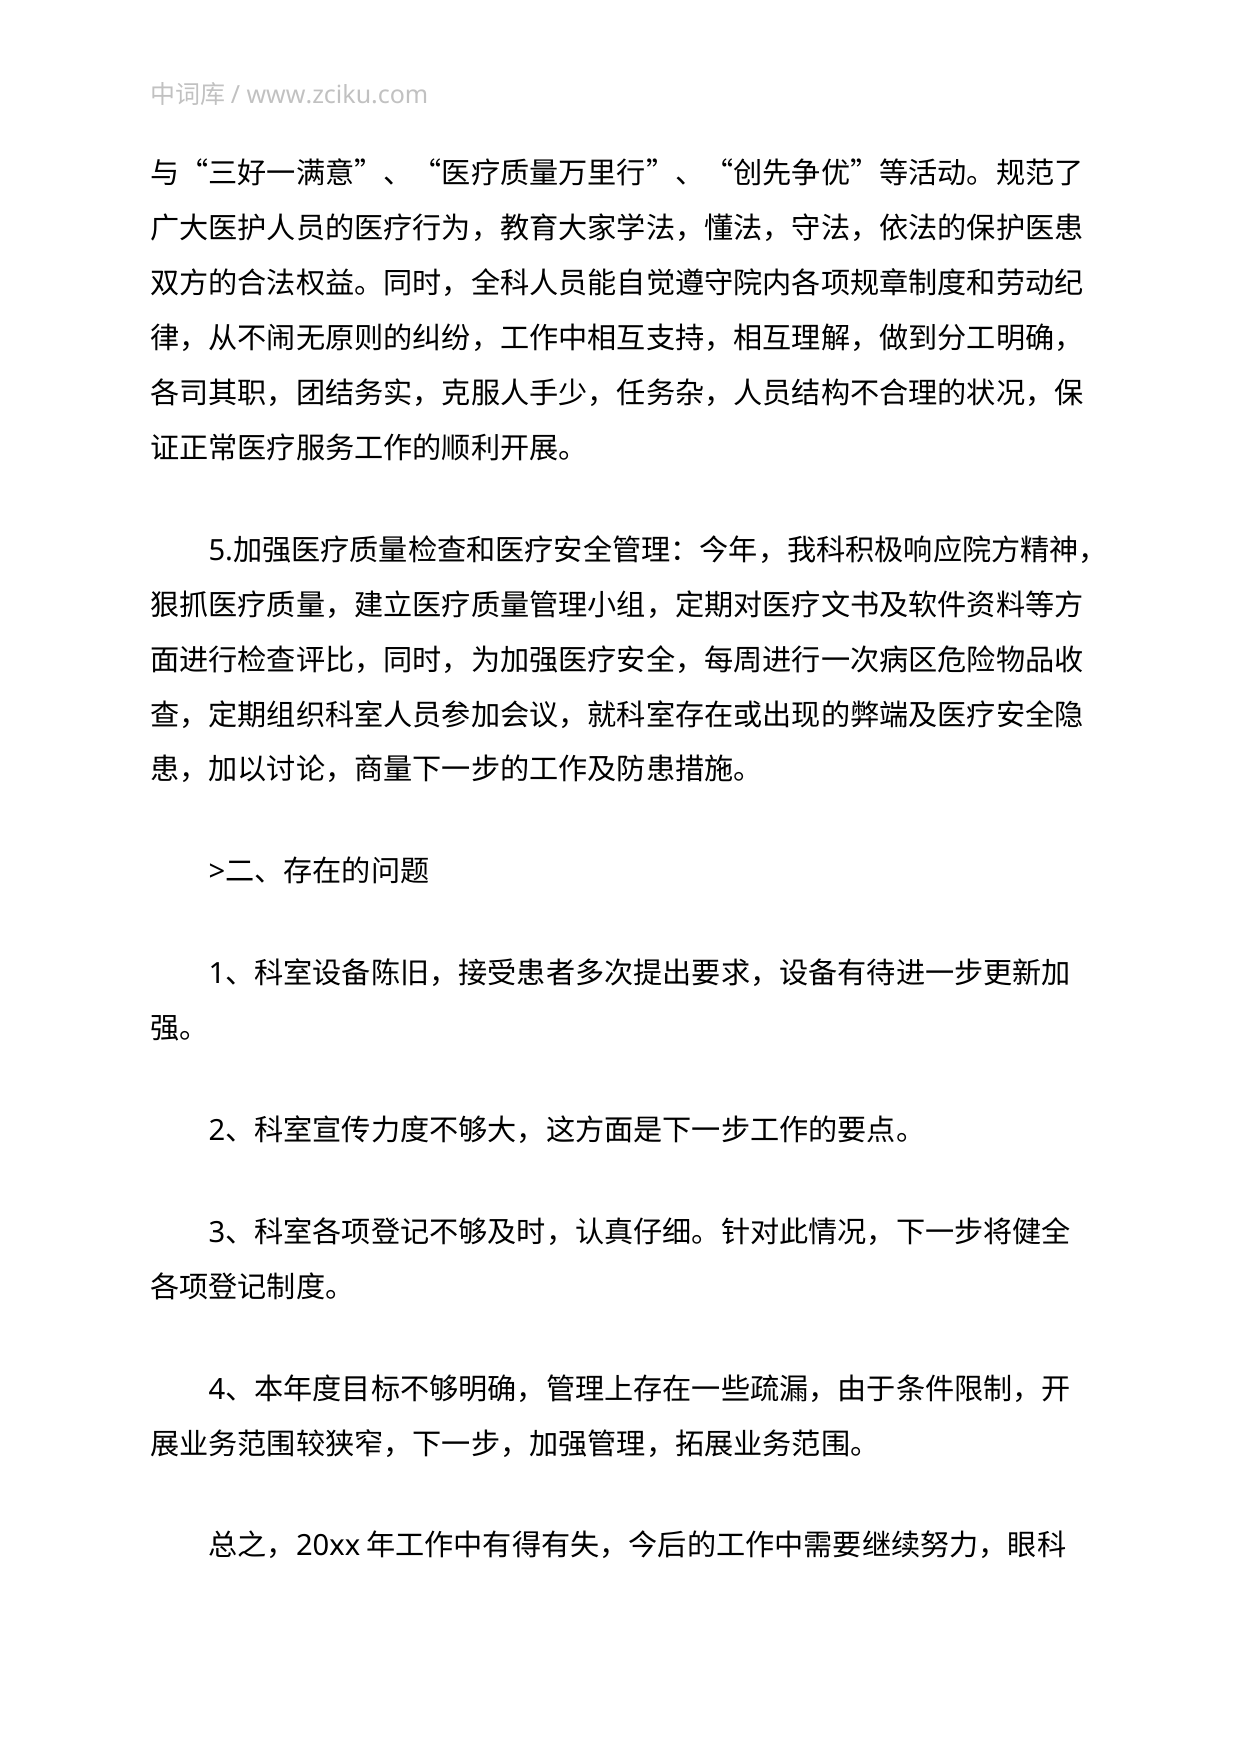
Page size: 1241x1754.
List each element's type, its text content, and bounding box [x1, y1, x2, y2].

text 2、科室宣传力度不够大，这方面是下一步工作的要点。 [150, 1106, 1090, 1149]
text 4、本年度目标不够明确，管理上存在一些疏漏，由于条件限制，开展业务范围较狭窄，下一步，加强管理，拓展业务范围。 [150, 1365, 1090, 1462]
text 5.加强医疗质量检查和医疗安全管理：今年，我科积极响应院方精神，狠抓医疗质量，建立医疗质量管理小组，定期对医疗文书及软件资料等方面进行检查评比，同时，为加强医疗安全，每周进行一次病区危险物品收查，定期组织科室人员参加会议，就科室存在或出现的弊端及医疗安全隐患，加以讨论，商量下一步的工作及防患措施。 [150, 526, 1090, 788]
text >二、存在的问题 [150, 848, 1090, 890]
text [150, 1522, 1090, 1564]
text 1、科室设备陈旧，接受患者多次提出要求，设备有待进一步更新加强。 [150, 950, 1090, 1047]
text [150, 150, 1090, 467]
text 3、科室各项登记不够及时，认真仔细。针对此情况，下一步将健全各项登记制度。 [150, 1208, 1090, 1306]
